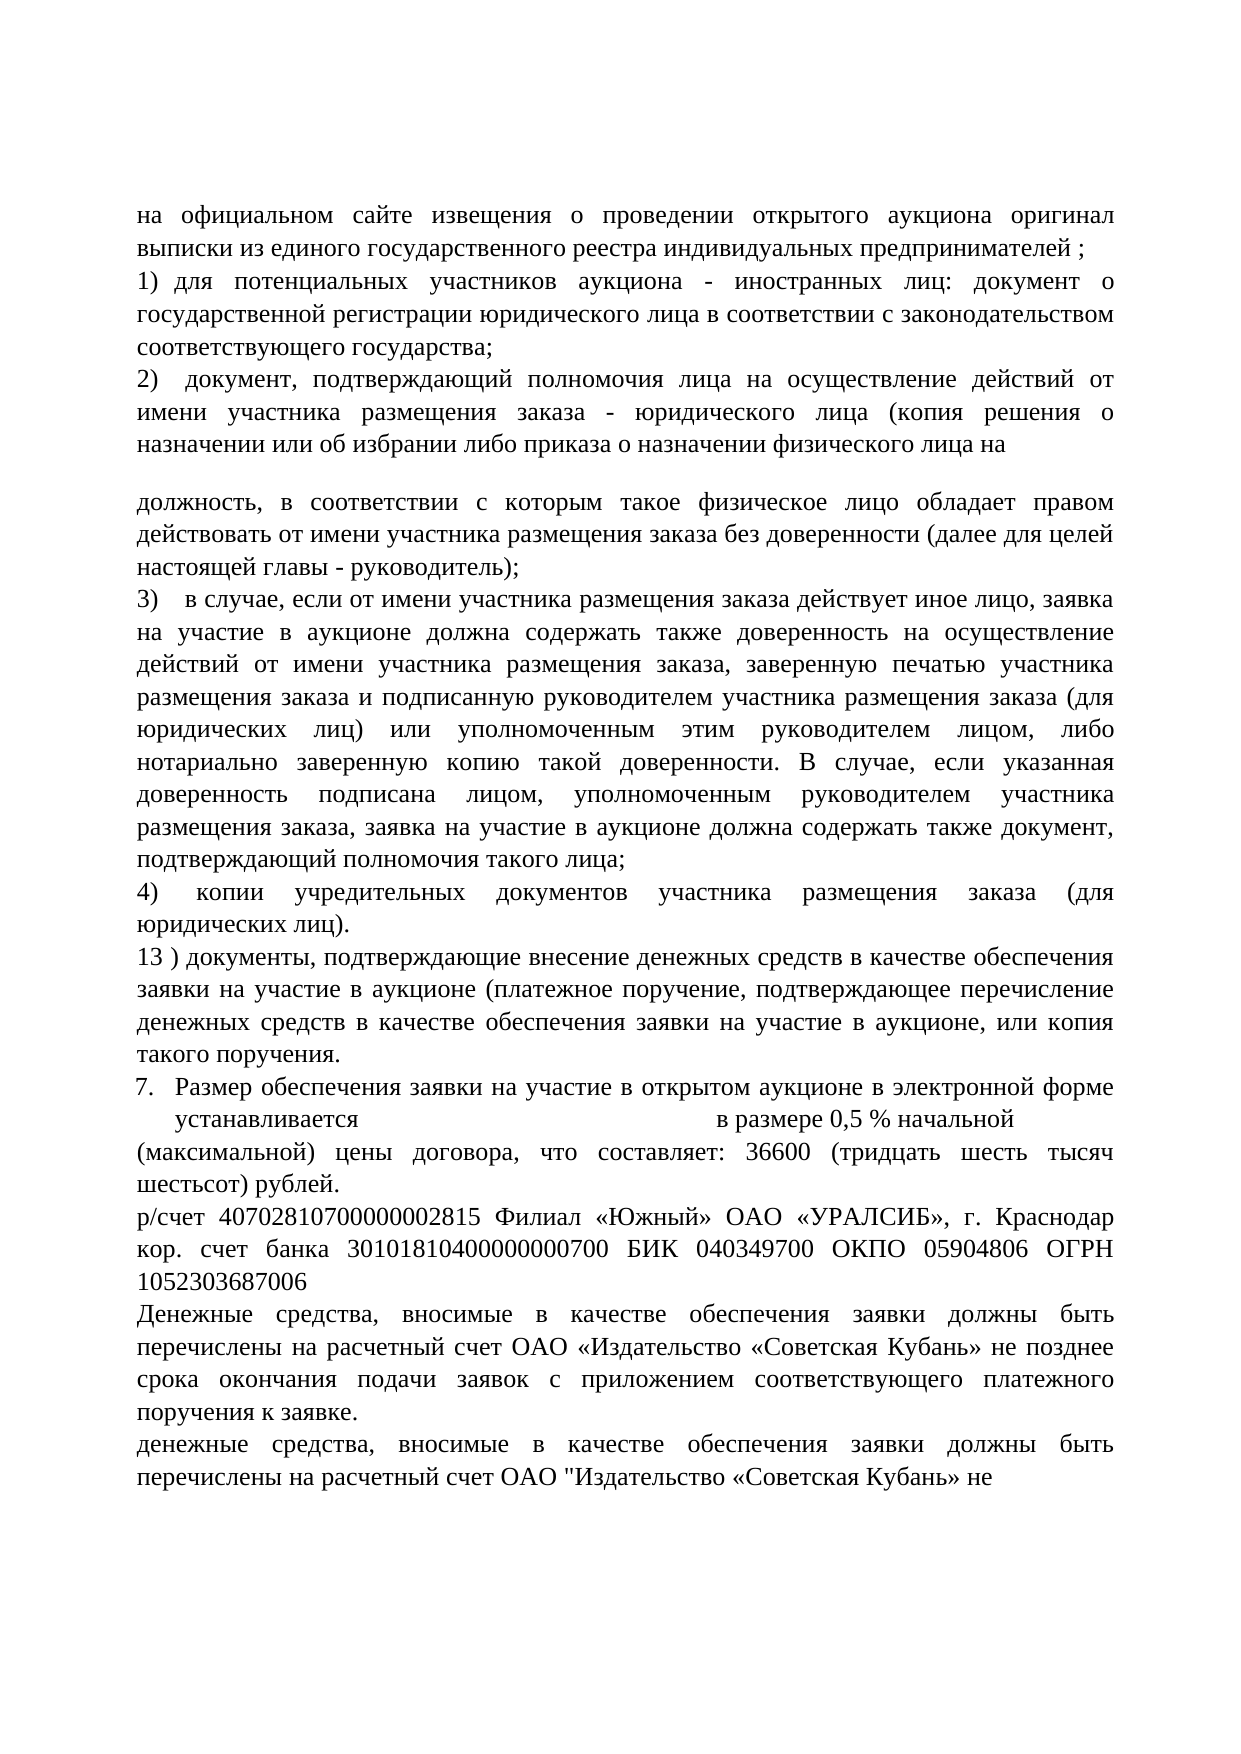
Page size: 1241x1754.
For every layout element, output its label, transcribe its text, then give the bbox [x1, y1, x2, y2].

list копии учредительных документов участника размещения заказа (для юридических лиц). [137, 874, 1116, 939]
text 13 ) документы, подтверждающие внесение денежных средств в качестве обеспечения заявки на участие в аукционе (платежное поручение, подтверждающее перечисление денежных средств в качестве обеспечения заявки на участие в аукционе, или копия такого поручения. [137, 939, 1116, 1069]
text Денежные средства, вносимые в качестве обеспечения заявки должны быть перечислены на расчетный счет ОАО «Издательство «Советская Кубань» не позднее срока окончания подачи заявок с приложением соответствующего платежного поручения к заявке. [137, 1297, 1116, 1427]
list в случае, если от имени участника размещения заказа действует иное лицо, заявка на участие в аукционе должна содержать также доверенность на осуществление действий от имени участника размещения заказа, заверенную печатью участника размещения заказа и подписанную руководителем участника размещения заказа (для юридических лиц) или уполномоченным этим руководителем лицом, либо нотариально заверенную копию такой доверенности. В случае, если указанная доверенность подписана лицом, уполномоченным руководителем участника размещения заказа, заявка на участие в аукционе должна содержать также документ, подтверждающий полномочия такого лица; [137, 582, 1116, 874]
list документ, подтверждающий полномочия лица на осуществление действий от имени участника размещения заказа - юридического лица (копия решения о назначении или об избрании либо приказа о назначении физического лица на [137, 362, 1116, 459]
list Размер обеспечения заявки на участие в открытом аукционе в электронной форме устанавливается в размере 0,5 % начальной [134, 1069, 1116, 1134]
text на официальном сайте извещения о проведении открытого аукциона оригинал выписки из единого государственного реестра индивидуальных предпринимателей ; [137, 198, 1116, 263]
text (максимальной) цены договора, что составляет: 36600 (тридцать шесть тысяч шестьсот) рублей. [137, 1134, 1116, 1199]
text должность, в соответствии с которым такое физическое лицо обладает правом действовать от имени участника размещения заказа без доверенности (далее для целей настоящей главы - руководитель); [137, 484, 1116, 582]
text денежные средства, вносимые в качестве обеспечения заявки должны быть перечислены на расчетный счет ОАО "Издательство «Советская Кубань» не [137, 1427, 1116, 1492]
list для потенциальных участников аукциона - иностранных лиц: документ о государственной регистрации юридического лица в соответствии с законодательством соответствующего государства; [137, 263, 1116, 362]
text р/счет 40702810700000002815 Филиал «Южный» ОАО «УРАЛСИБ», г. Краснодар кор. счет банка 30101810400000000700 БИК 040349700 ОКПО 05904806 ОГРН 1052303687006 [137, 1199, 1116, 1297]
